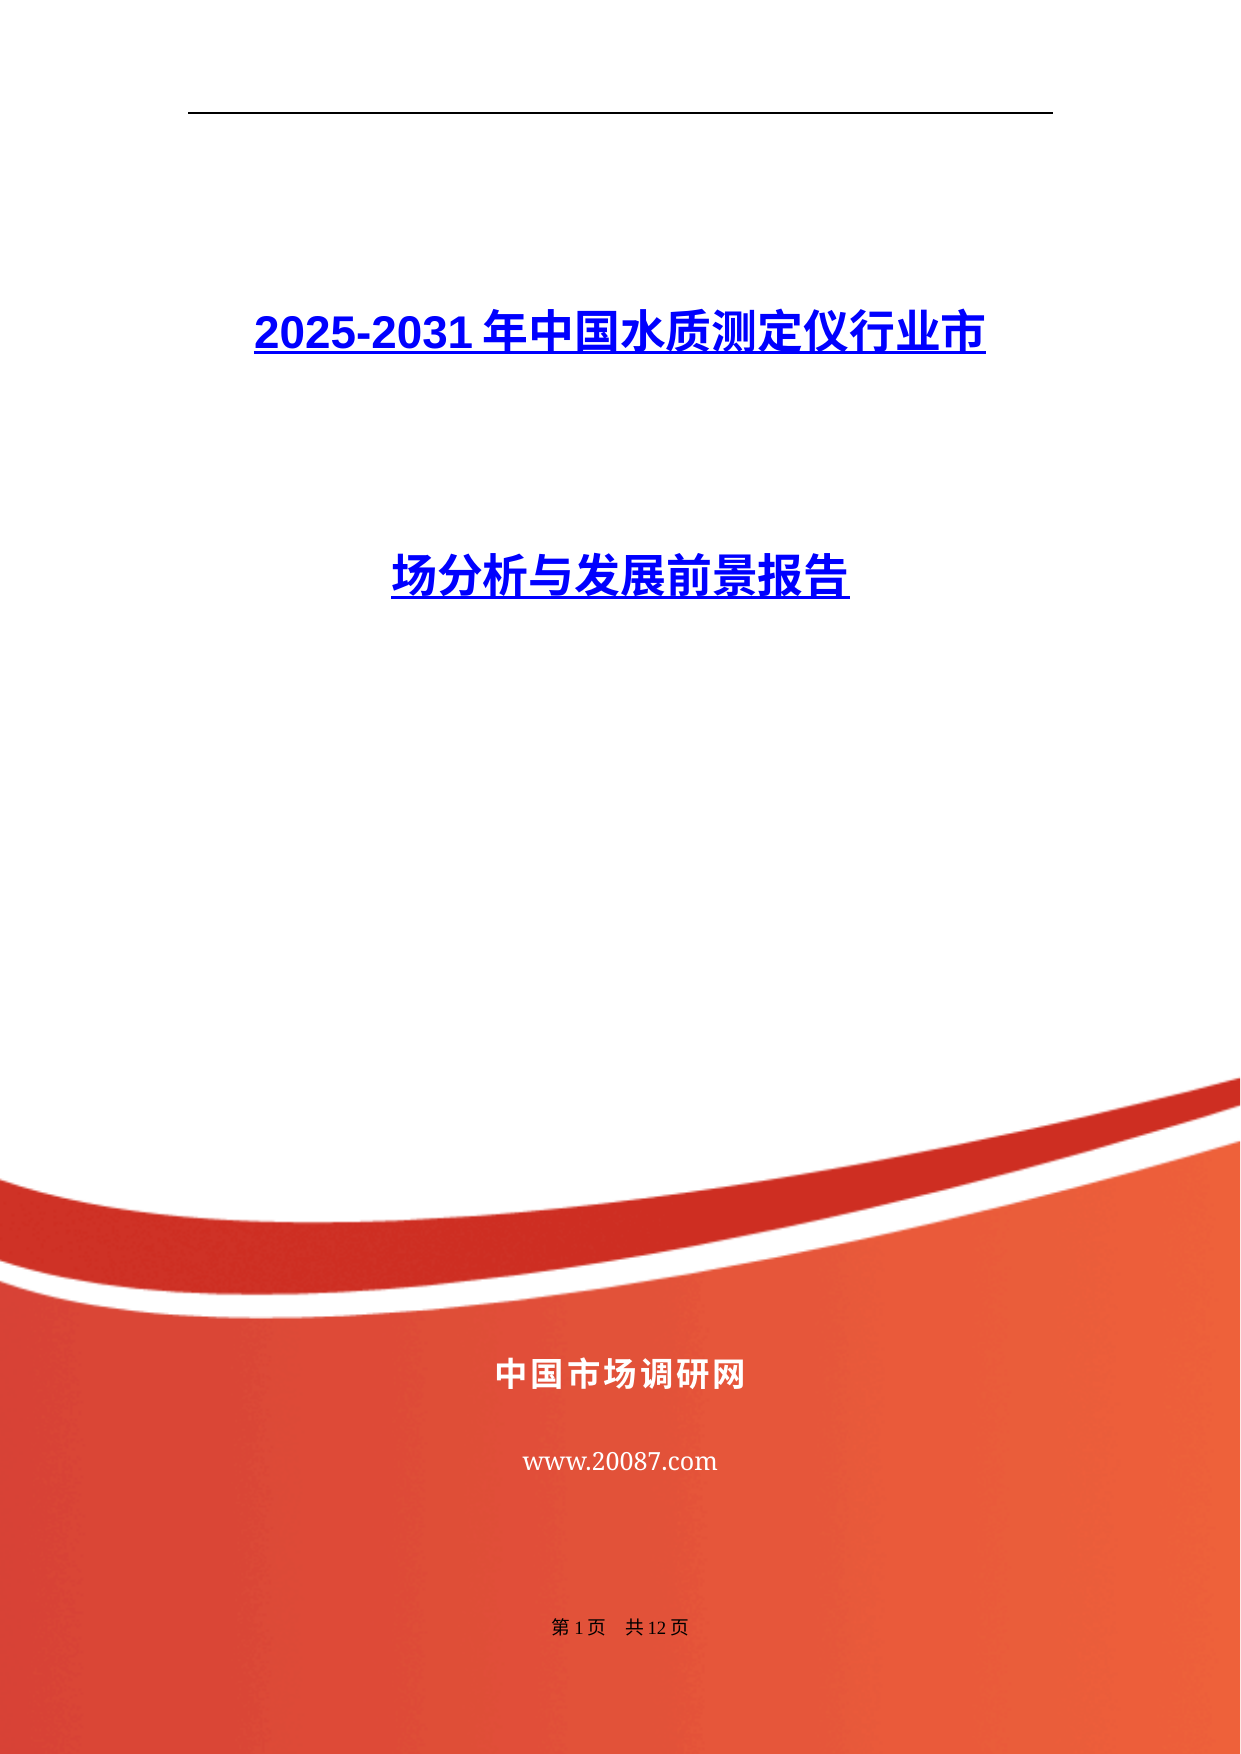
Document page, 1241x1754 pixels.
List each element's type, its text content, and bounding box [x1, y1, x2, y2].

picture [0, 1006, 1241, 1754]
subtitle 中国市场调研网 [187, 1339, 1053, 1404]
text www.20087.com [187, 1428, 1053, 1493]
table_header 2025-2031年中国水质测定仪行业市场分析与发展前景报告 [188, 207, 1053, 773]
